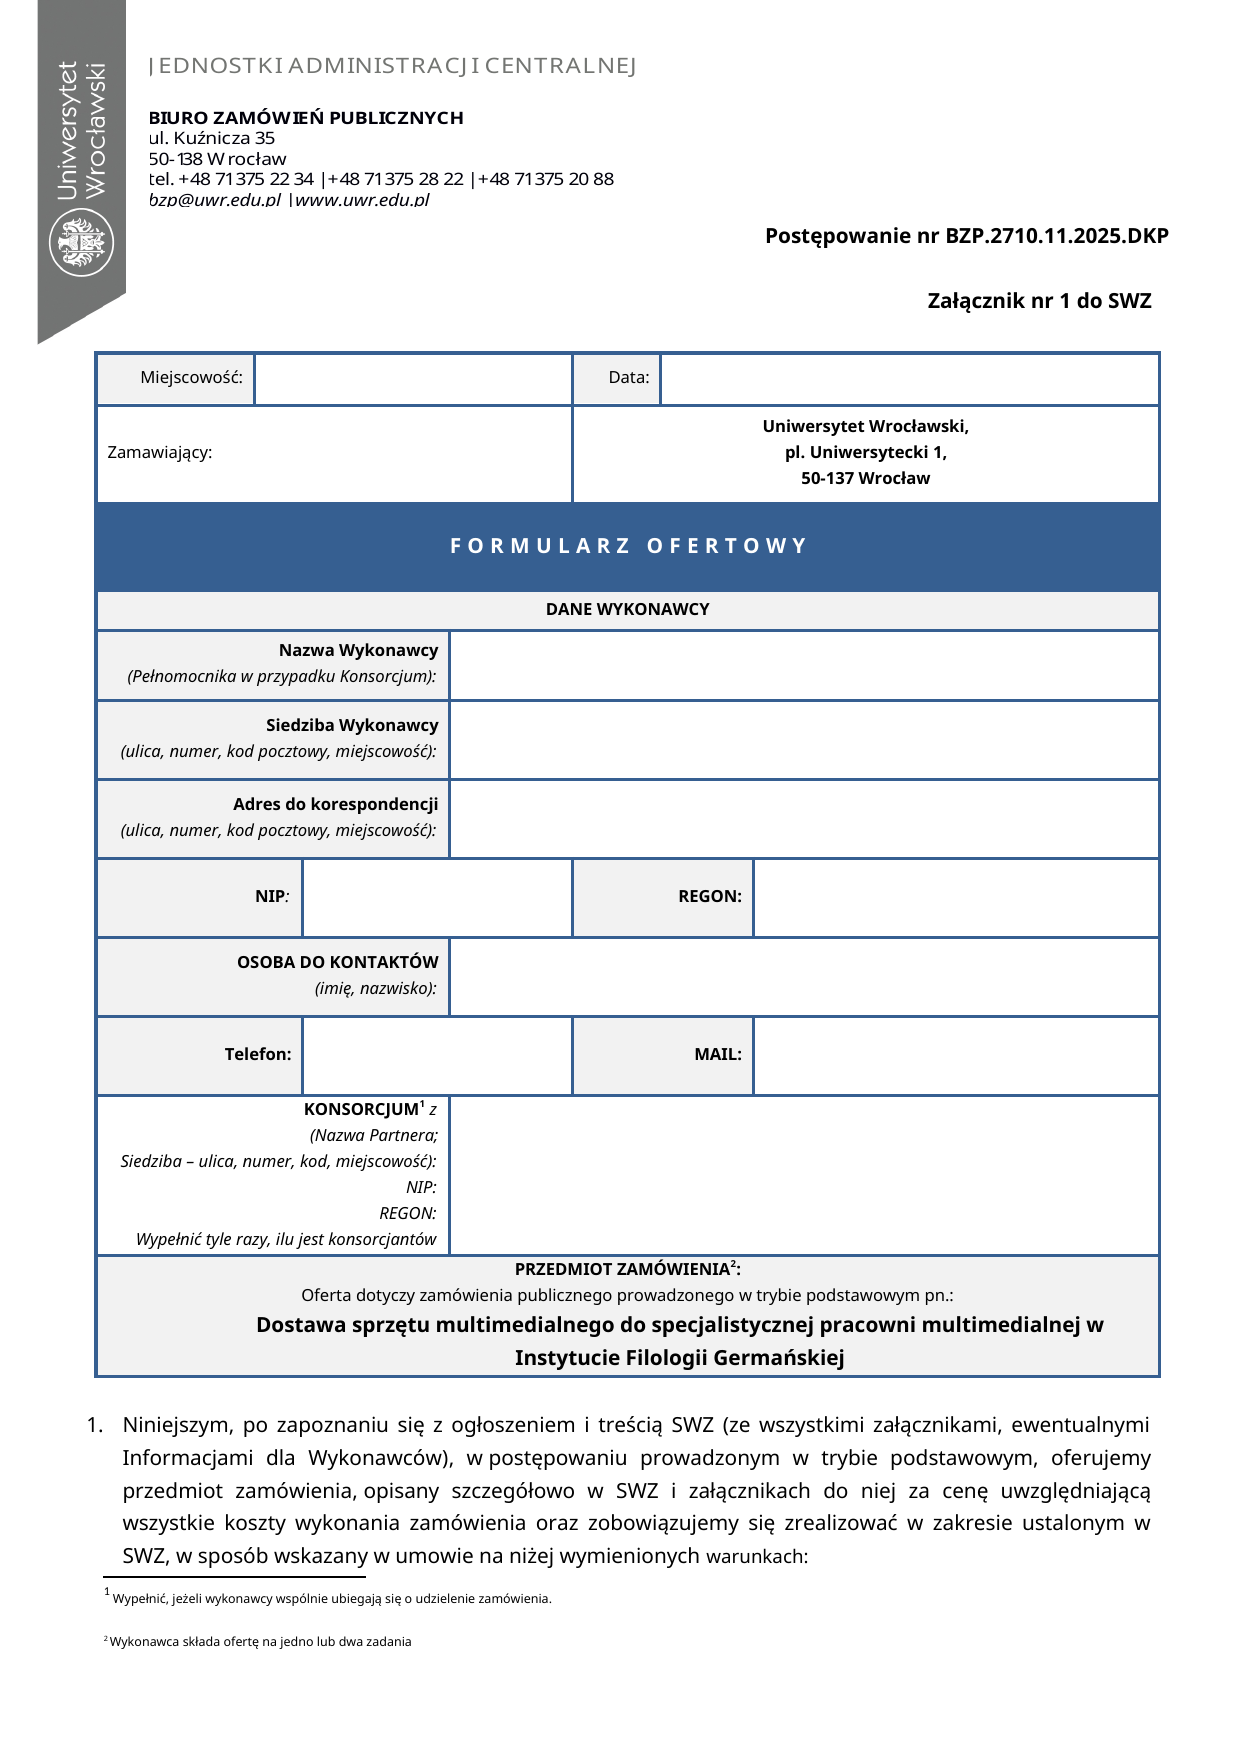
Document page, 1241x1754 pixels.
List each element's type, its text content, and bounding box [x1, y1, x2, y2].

table_header [256, 355, 571, 403]
table_cell OSOBA DO KONTAKTÓW (imię, nazwisko): [98, 939, 448, 1015]
table_cell [451, 939, 1158, 1015]
table_cell Telefon: [98, 1018, 301, 1094]
table_cell [451, 781, 1158, 857]
table_cell Zamawiający: [98, 407, 571, 502]
table_cell [451, 1097, 1158, 1254]
text Postępowanie nr BZP.2710.11.2025.DKP [106, 103, 1169, 250]
table_cell [451, 632, 1158, 699]
table_cell Uniwersytet Wrocławski, pl. Uniwersytecki 1, 50-137 Wrocław [574, 407, 1158, 502]
table_cell Nazwa Wykonawcy (Pełnomocnika w przypadku Konsorcjum): [98, 632, 448, 699]
table_cell Siedziba Wykonawcy (ulica, numer, kod pocztowy, miejscowość): [98, 702, 448, 778]
list Niniejszym, po zapoznaniu się z ogłoszeniem i treścią SWZ (ze wszystkimi załącznikami, ewentualnymi Informacjami dla Wykonawców), w postępowaniu prowadzonym w trybie podstawowym, oferujemy przedmiot zamówienia, opisany szczegółowo w SWZ i załącznikach do niej za cenę uwzględniającą wszystkie koszty wykonania zamówienia oraz zobowiązujemy się zrealizować w zakresie ustalonym w SWZ, w sposób wskazany w umowie na niżej wymienionych warunkach: [103, 1411, 1152, 1569]
table_header Miejscowość: [98, 355, 253, 403]
table_cell KONSORCJUM z (Nazwa Partnera; Siedziba – ulica, numer, kod, miejscowość): NIP: REGON: Wypełnić tyle razy, ilu jest konsorcjantów [98, 1097, 448, 1254]
table_cell [304, 860, 571, 936]
table_cell Adres do korespondencji (ulica, numer, kod pocztowy, miejscowość): [98, 781, 448, 857]
table_cell [755, 860, 1158, 936]
table_cell [755, 1018, 1158, 1094]
picture [37, 0, 126, 345]
table_cell FORMULARZ OFERTOWY [98, 505, 1158, 589]
table_cell [304, 1018, 571, 1094]
table_header Data: [574, 355, 659, 403]
text Załącznik nr 1 do SWZ [103, 287, 1152, 315]
table_cell NIP: [98, 860, 301, 936]
table_cell [451, 702, 1158, 778]
table_cell PRZEDMIOT ZAMÓWIENIA2: Oferta dotyczy zamówienia publicznego prowadzonego w trybie podstawowym pn.: Dostawa sprzętu multimedialnego do specjalistycznej pracowni multimedialnej w Instytucie Filologii Germańskiej [98, 1257, 1158, 1375]
table_header [662, 355, 1158, 403]
table_cell DANE WYKONAWCY [98, 592, 1158, 629]
table_cell REGON: [574, 860, 752, 936]
table_cell MAIL: [574, 1018, 752, 1094]
